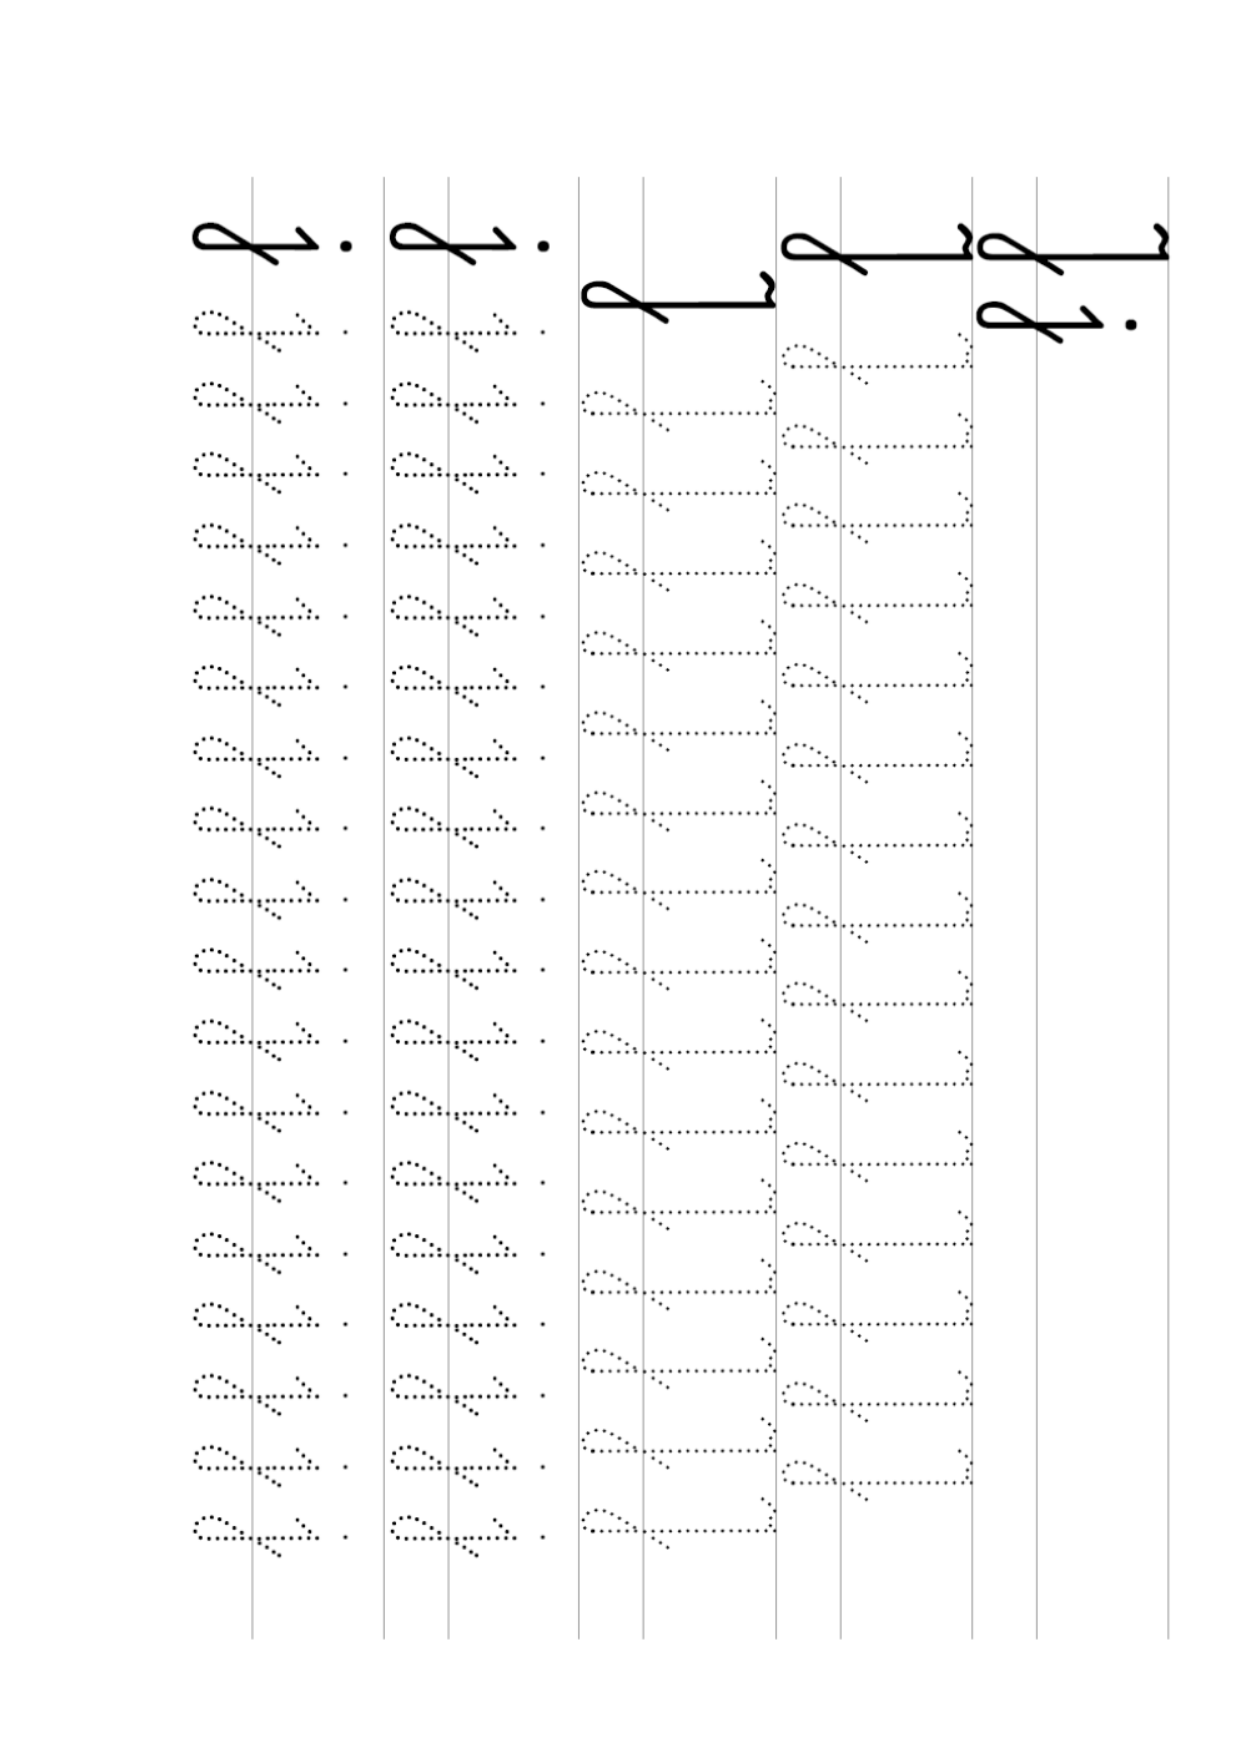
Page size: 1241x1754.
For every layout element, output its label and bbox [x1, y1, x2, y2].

picture [166, 149, 1175, 1685]
